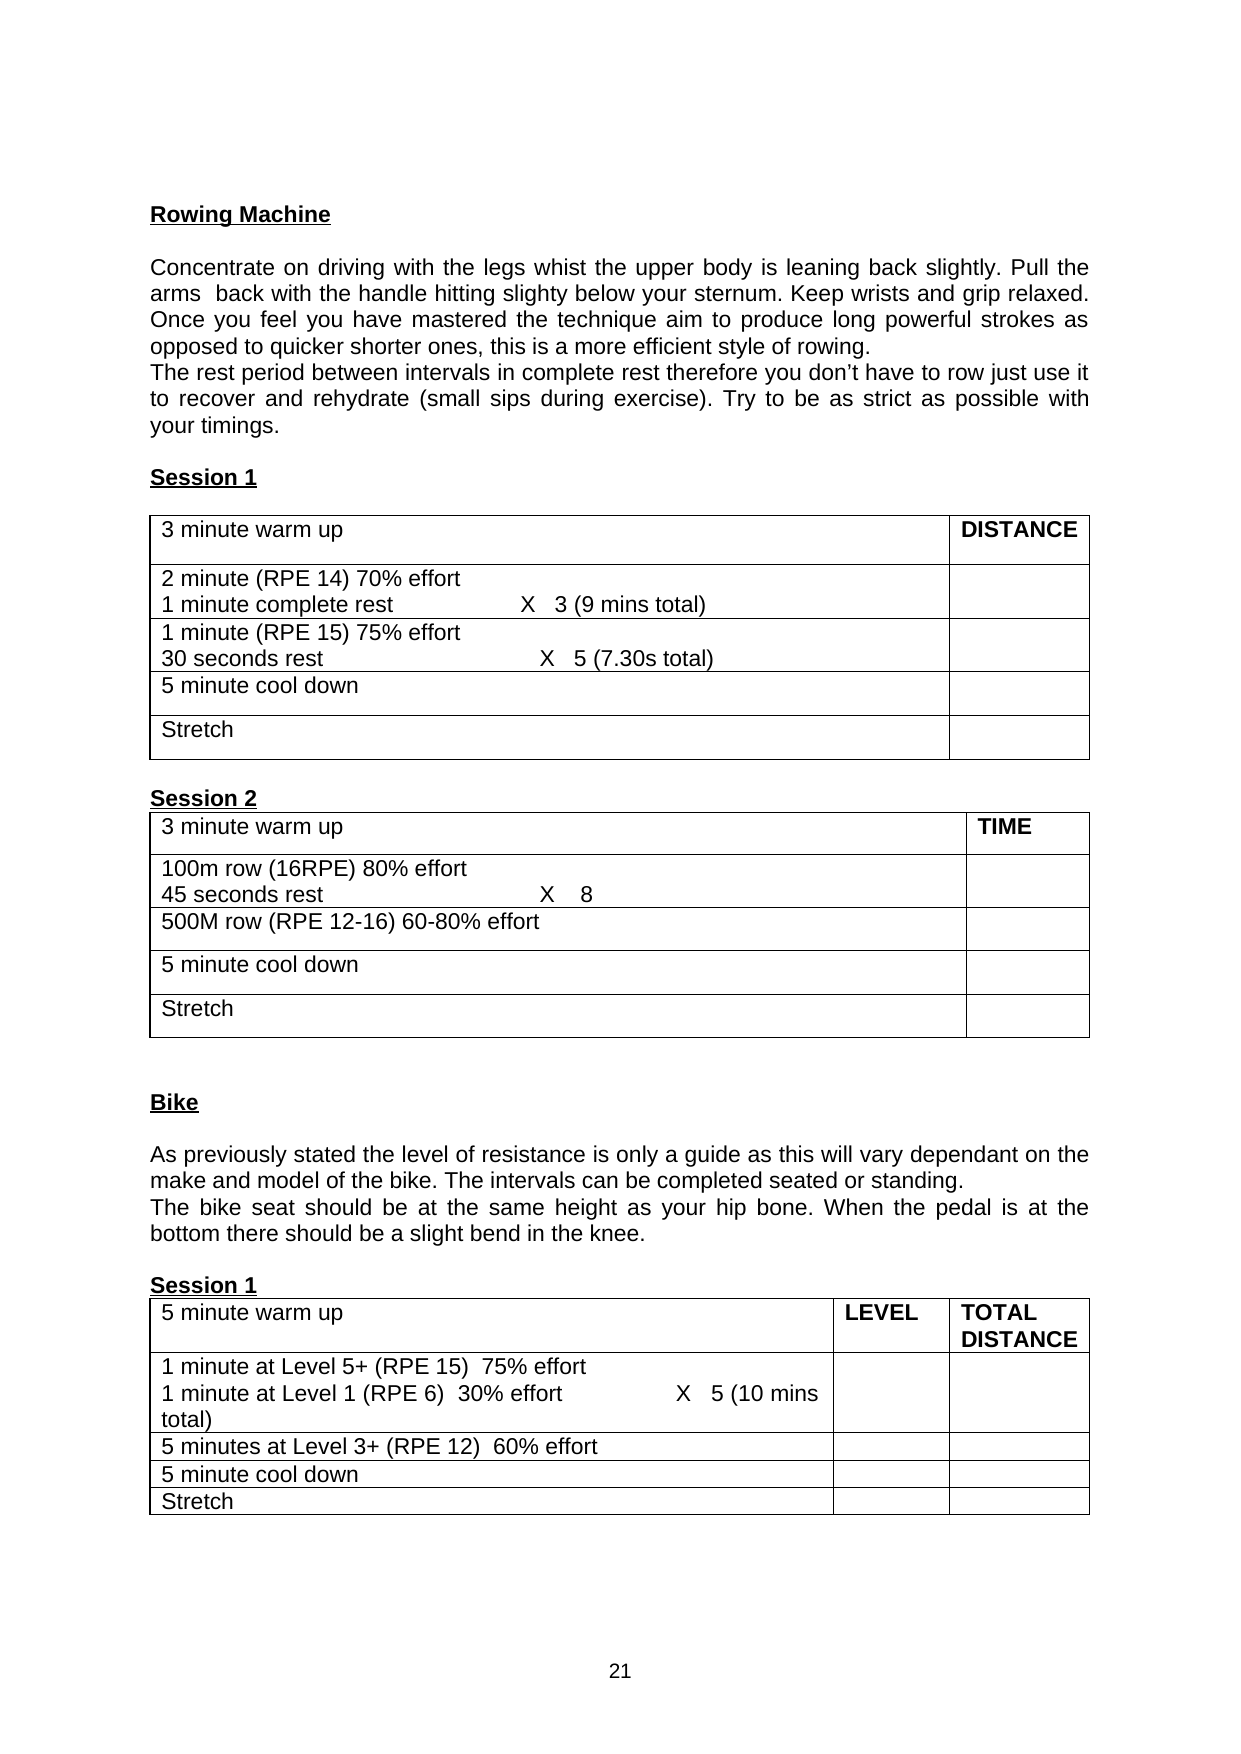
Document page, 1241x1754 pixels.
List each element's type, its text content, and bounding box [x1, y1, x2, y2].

table_cell [950, 716, 1089, 759]
table_header LEVEL [834, 1299, 949, 1352]
table_cell Stretch [151, 995, 966, 1037]
table_header DISTANCE [950, 516, 1089, 564]
table_cell [967, 951, 1089, 993]
table_cell [967, 995, 1089, 1037]
table_cell 5 minutes at Level 3+ (RPE 12) 60% effort [151, 1433, 833, 1459]
table_cell Stretch [151, 716, 949, 759]
table_cell 1 minute (RPE 15) 75% effort 30 seconds rest X 5 (7.30s total) [151, 619, 949, 671]
text Session 1 [150, 463, 1090, 490]
table_cell 500M row (RPE 12-16) 60-80% effort [151, 908, 966, 950]
table_cell 2 minute (RPE 14) 70% effort 1 minute complete rest X 3 (9 mins total) [151, 565, 949, 617]
table_cell [950, 672, 1089, 715]
table_cell [950, 1433, 1089, 1459]
text Rowing Machine [150, 201, 1090, 227]
table_header 3 minute warm up [151, 813, 966, 853]
table_cell 100m row (16RPE) 80% effort 45 seconds rest X 8 [151, 855, 966, 907]
table_header TIME [967, 813, 1089, 853]
text Session 1 [150, 1272, 1090, 1298]
table_cell Stretch [151, 1488, 833, 1514]
table_cell [834, 1461, 949, 1487]
table_cell 5 minute cool down [151, 951, 966, 993]
table_header 5 minute warm up [151, 1299, 833, 1352]
table_cell [834, 1353, 949, 1432]
table_cell [967, 855, 1089, 907]
table_cell 5 minute cool down [151, 1461, 833, 1487]
table_cell 1 minute at Level 5+ (RPE 15) 75% effort 1 minute at Level 1 (RPE 6) 30% effort X 5 (10 mins total) [151, 1353, 833, 1432]
text Concentrate on driving with the legs whist the upper body is leaning back slightly. Pull the arms back with the handle hitting slighty below your sternum. Keep wrists and grip relaxed. Once you feel you have mastered the technique aim to produce long powerful strokes as opposed to quicker shorter ones, this is a more efficient style of rowing. [150, 253, 1090, 359]
table_cell [950, 619, 1089, 671]
table_header TOTAL DISTANCE [950, 1299, 1089, 1352]
table_cell [950, 1353, 1089, 1432]
table_cell [834, 1488, 949, 1514]
table_header 3 minute warm up [151, 516, 949, 564]
text Session 2 [150, 785, 1090, 812]
text As previously stated the level of resistance is only a guide as this will vary dependant on the make and model of the bike. The intervals can be completed seated or standing. [150, 1141, 1090, 1194]
table_cell 5 minute cool down [151, 672, 949, 715]
table_cell [950, 1488, 1089, 1514]
table_cell [834, 1433, 949, 1459]
table_cell [950, 1461, 1089, 1487]
text The rest period between intervals in complete rest therefore you don’t have to row just use it to recover and rehydrate (small sips during exercise). Try to be as strict as possible with your timings. [150, 359, 1090, 438]
text Bike [150, 1088, 1090, 1115]
text The bike seat should be at the same height as your hip bone. When the pedal is at the bottom there should be a slight bend in the knee. [150, 1194, 1090, 1247]
table_cell [967, 908, 1089, 950]
table_cell [950, 565, 1089, 617]
